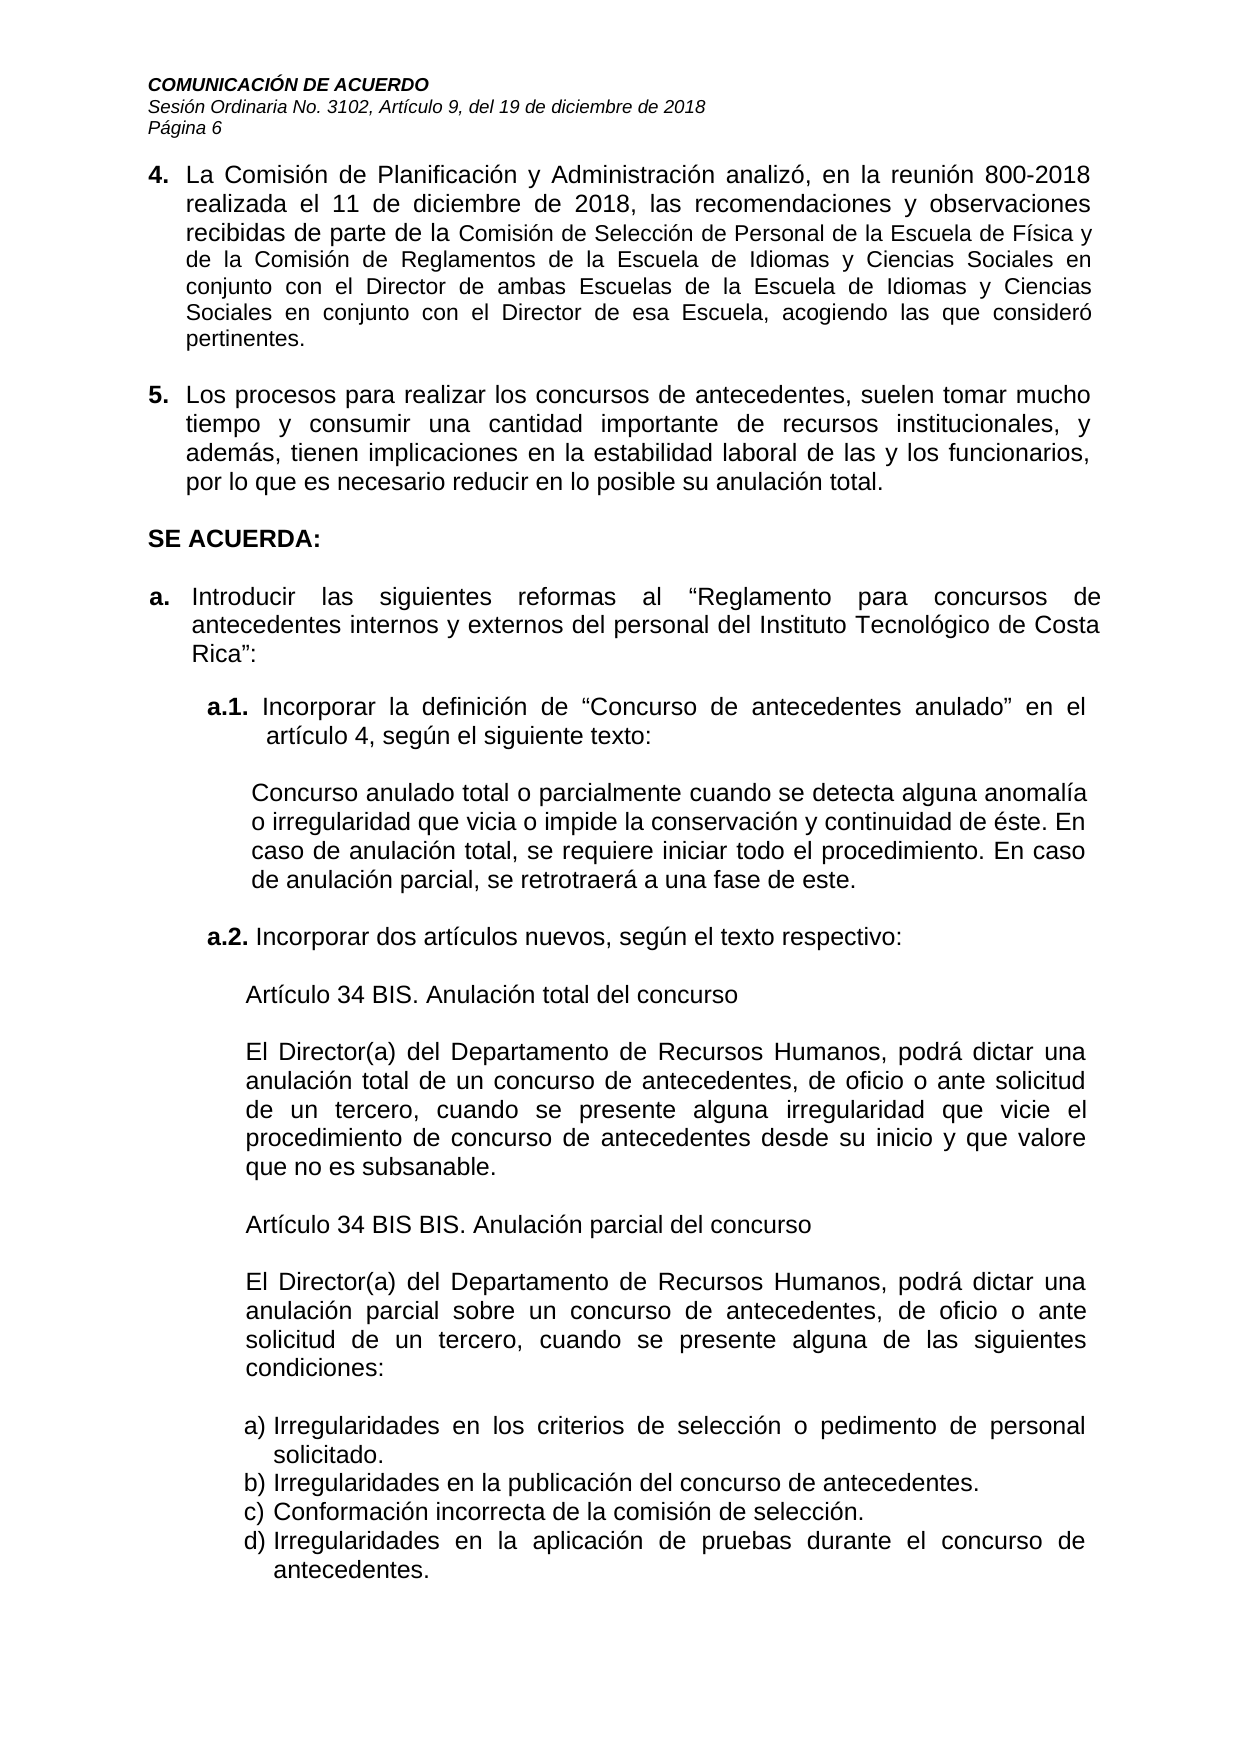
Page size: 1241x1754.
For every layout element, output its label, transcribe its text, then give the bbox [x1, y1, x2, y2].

text Artículo 34 BIS BIS. Anulación parcial del concurso [245, 1209, 1087, 1238]
text El Director(a) del Departamento de Recursos Humanos, podrá dictar una anulación total de un concurso de antecedentes, de oficio o ante solicitud de un tercero, cuando se presente alguna irregularidad que vicie el procedimiento de concurso de antecedentes desde su inicio y que valore que no es subsanable. [245, 1037, 1087, 1181]
text Artículo 34 BIS. Anulación total del concurso [245, 979, 1087, 1008]
text El Director(a) del Departamento de Recursos Humanos, podrá dictar una anulación parcial sobre un concurso de antecedentes, de oficio o ante solicitud de un tercero, cuando se presente alguna de las siguientes condiciones: [245, 1267, 1087, 1382]
list Los procesos para realizar los concursos de antecedentes, suelen tomar mucho tiempo y consumir una cantidad importante de recursos institucionales, y además, tienen implicaciones en la estabilidad laboral de las y los funcionarios, por lo que es necesario reducir en lo posible su anulación total. [148, 381, 1092, 496]
list Irregularidades en la aplicación de pruebas durante el concurso de antecedentes. [243, 1526, 1087, 1583]
list Irregularidades en la publicación del concurso de antecedentes. [243, 1468, 1087, 1497]
list Irregularidades en los criterios de selección o pedimento de personal solicitado. [243, 1411, 1087, 1468]
text SE ACUERDA: [148, 524, 1092, 553]
list Introducir las siguientes reformas al “Reglamento para concursos de antecedentes internos y externos del personal del Instituto Tecnológico de Costa Rica”: [149, 582, 1102, 668]
list Conformación incorrecta de la comisión de selección. [243, 1497, 1087, 1526]
text a.2. Incorporar dos artículos nuevos, según el texto respectivo: [207, 922, 1087, 951]
list La Comisión de Planificación y Administración analizó, en la reunión 800-2018 realizada el 11 de diciembre de 2018, las recomendaciones y observaciones recibidas de parte de la Comisión de Selección de Personal de la Escuela de Física y de la Comisión de Reglamentos de la Escuela de Idiomas y Ciencias Sociales en conjunto con el Director de ambas Escuelas de la Escuela de Idiomas y Ciencias Sociales en conjunto con el Director de esa Escuela, acogiendo las que consideró pertinentes. [148, 160, 1092, 352]
text Concurso anulado total o parcialmente cuando se detecta alguna anomalía o irregularidad que vicia o impide la conservación y continuidad de éste. En caso de anulación total, se requiere iniciar todo el procedimiento. En caso de anulación parcial, se retrotraerá a una fase de este. [251, 778, 1087, 893]
text a.1. Incorporar la definición de “Concurso de antecedentes anulado” en el artículo 4, según el siguiente texto: [207, 692, 1087, 749]
